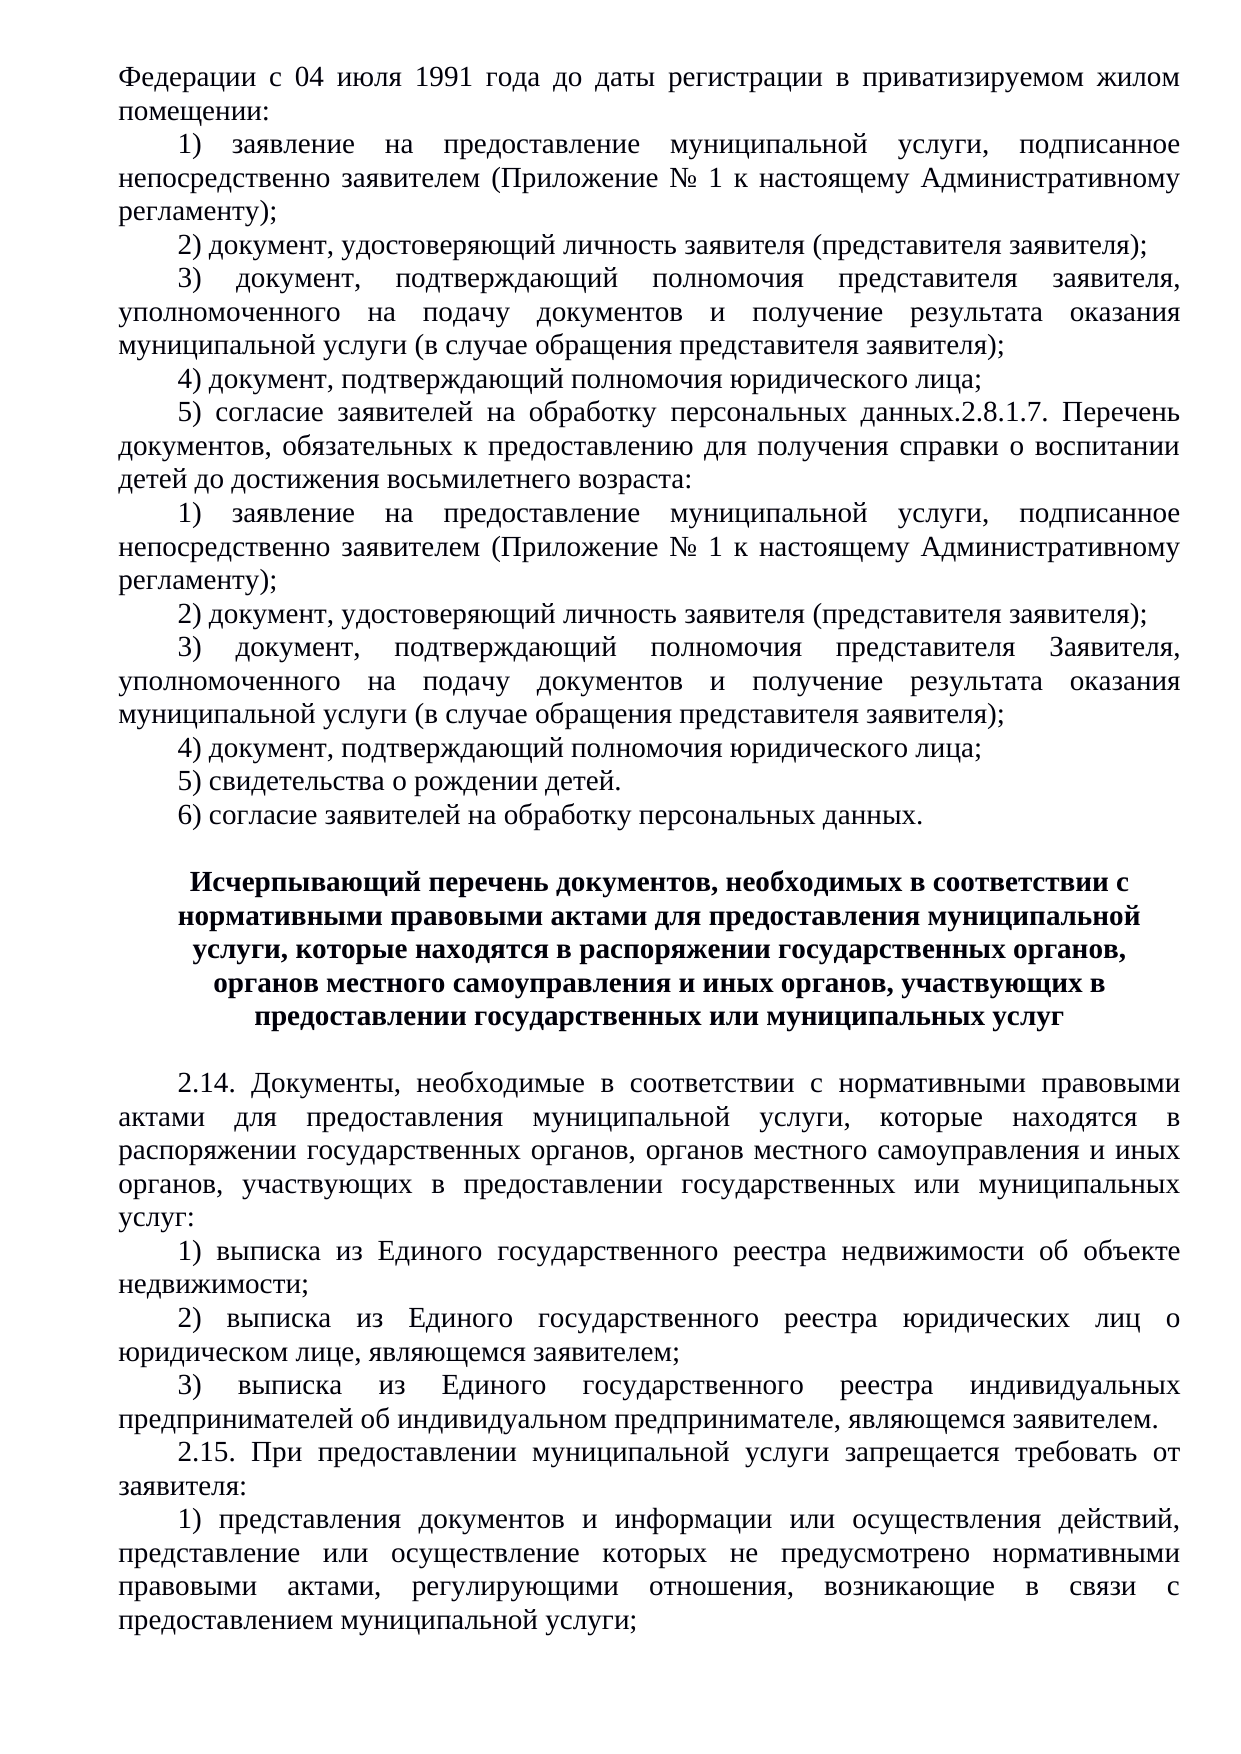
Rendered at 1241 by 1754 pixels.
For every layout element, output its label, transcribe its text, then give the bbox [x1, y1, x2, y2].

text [118, 59, 1181, 126]
text 4) документ, подтверждающий полномочия юридического лица; [118, 730, 1181, 763]
subtitle Исчерпывающий перечень документов, необходимых в соответствии с нормативными правовыми актами для предоставления муниципальной услуги, которые находятся в распоряжении государственных органов, органов местного самоуправления и иных органов, участвующих в предоставлении государственных или муниципальных услуг [138, 864, 1181, 1032]
text 3) выписка из Единого государственного реестра индивидуальных предпринимателей об индивидуальном предпринимателе, являющемся заявителем. [118, 1367, 1181, 1434]
text 2.14. Документы, необходимые в соответствии с нормативными правовыми актами для предоставления муниципальной услуги, которые находятся в распоряжении государственных органов, органов местного самоуправления и иных органов, участвующих в предоставлении государственных или муниципальных услуг: [118, 1065, 1181, 1233]
text 1) выписка из Единого государственного реестра недвижимости об объекте недвижимости; [118, 1233, 1181, 1300]
text 1) представления документов и информации или осуществления действий, представление или осуществление которых не предусмотрено нормативными правовыми актами, регулирующими отношения, возникающие в связи с предоставлением муниципальной услуги; [118, 1501, 1181, 1636]
text 2) выписка из Единого государственного реестра юридических лиц о юридическом лице, являющемся заявителем; [118, 1300, 1181, 1367]
text 2) документ, удостоверяющий личность заявителя (представителя заявителя); [118, 596, 1181, 629]
text 2) документ, удостоверяющий личность заявителя (представителя заявителя); [118, 227, 1181, 260]
text 6) согласие заявителей на обработку персональных данных. [118, 797, 1181, 831]
text 4) документ, подтверждающий полномочия юридического лица; [118, 361, 1181, 394]
text 5) согласие заявителей на обработку персональных данных.2.8.1.7. Перечень документов, обязательных к предоставлению для получения справки о воспитании детей до достижения восьмилетнего возраста: [118, 394, 1181, 495]
text 2.15. При предоставлении муниципальной услуги запрещается требовать от заявителя: [118, 1434, 1181, 1501]
text 3) документ, подтверждающий полномочия представителя Заявителя, уполномоченного на подачу документов и получение результата оказания муниципальной услуги (в случае обращения представителя заявителя); [118, 629, 1181, 730]
text 5) свидетельства о рождении детей. [118, 763, 1181, 797]
